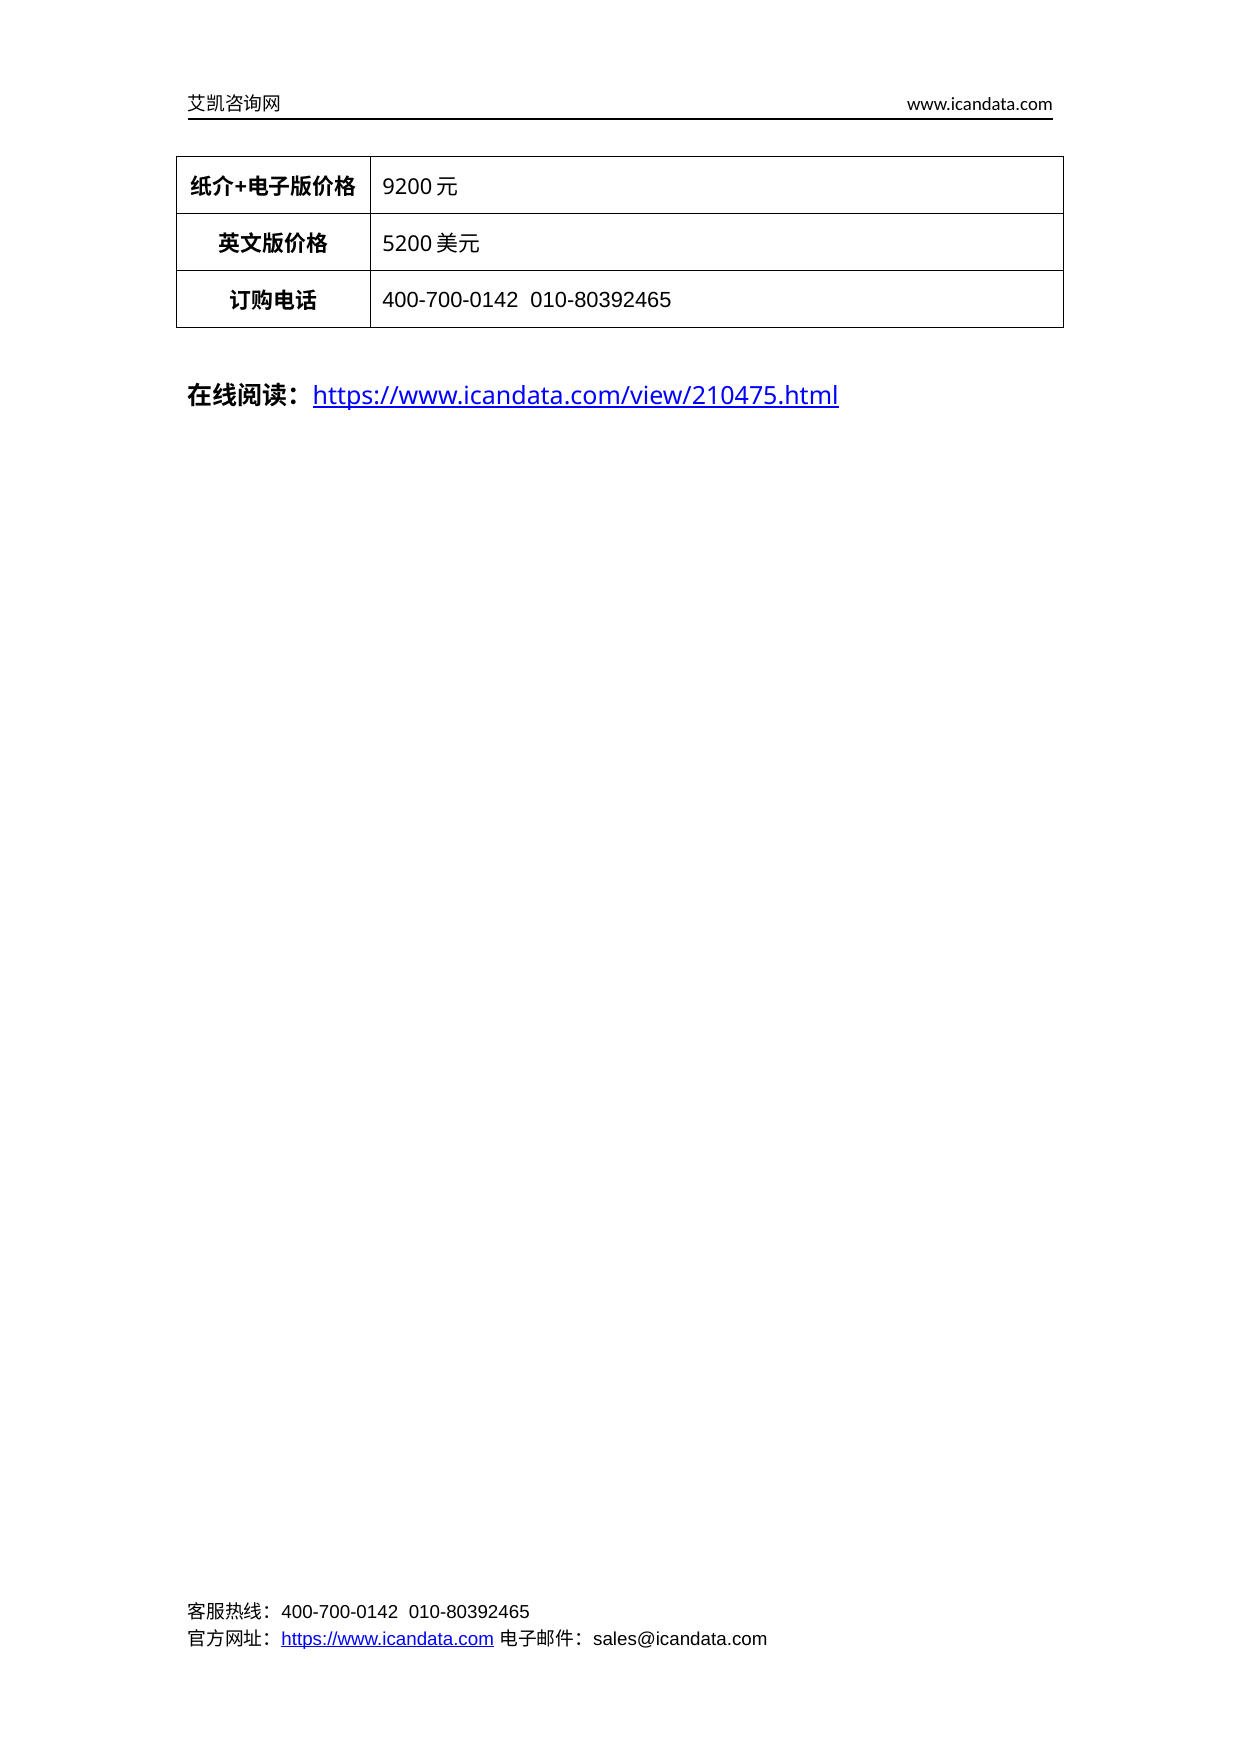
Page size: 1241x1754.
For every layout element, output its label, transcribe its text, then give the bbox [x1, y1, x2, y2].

table_cell 纸介+电子版价格 [177, 157, 370, 213]
table_cell 5200美元 [371, 214, 1063, 270]
table_cell 400-700-0142 010-80392465 [371, 271, 1063, 327]
table_cell 9200元 [371, 157, 1063, 213]
table_cell 英文版价格 [177, 214, 370, 270]
table_cell 订购电话 [177, 271, 370, 327]
text 在线阅读：https://www.icandata.com/view/210475.html [187, 361, 1053, 426]
